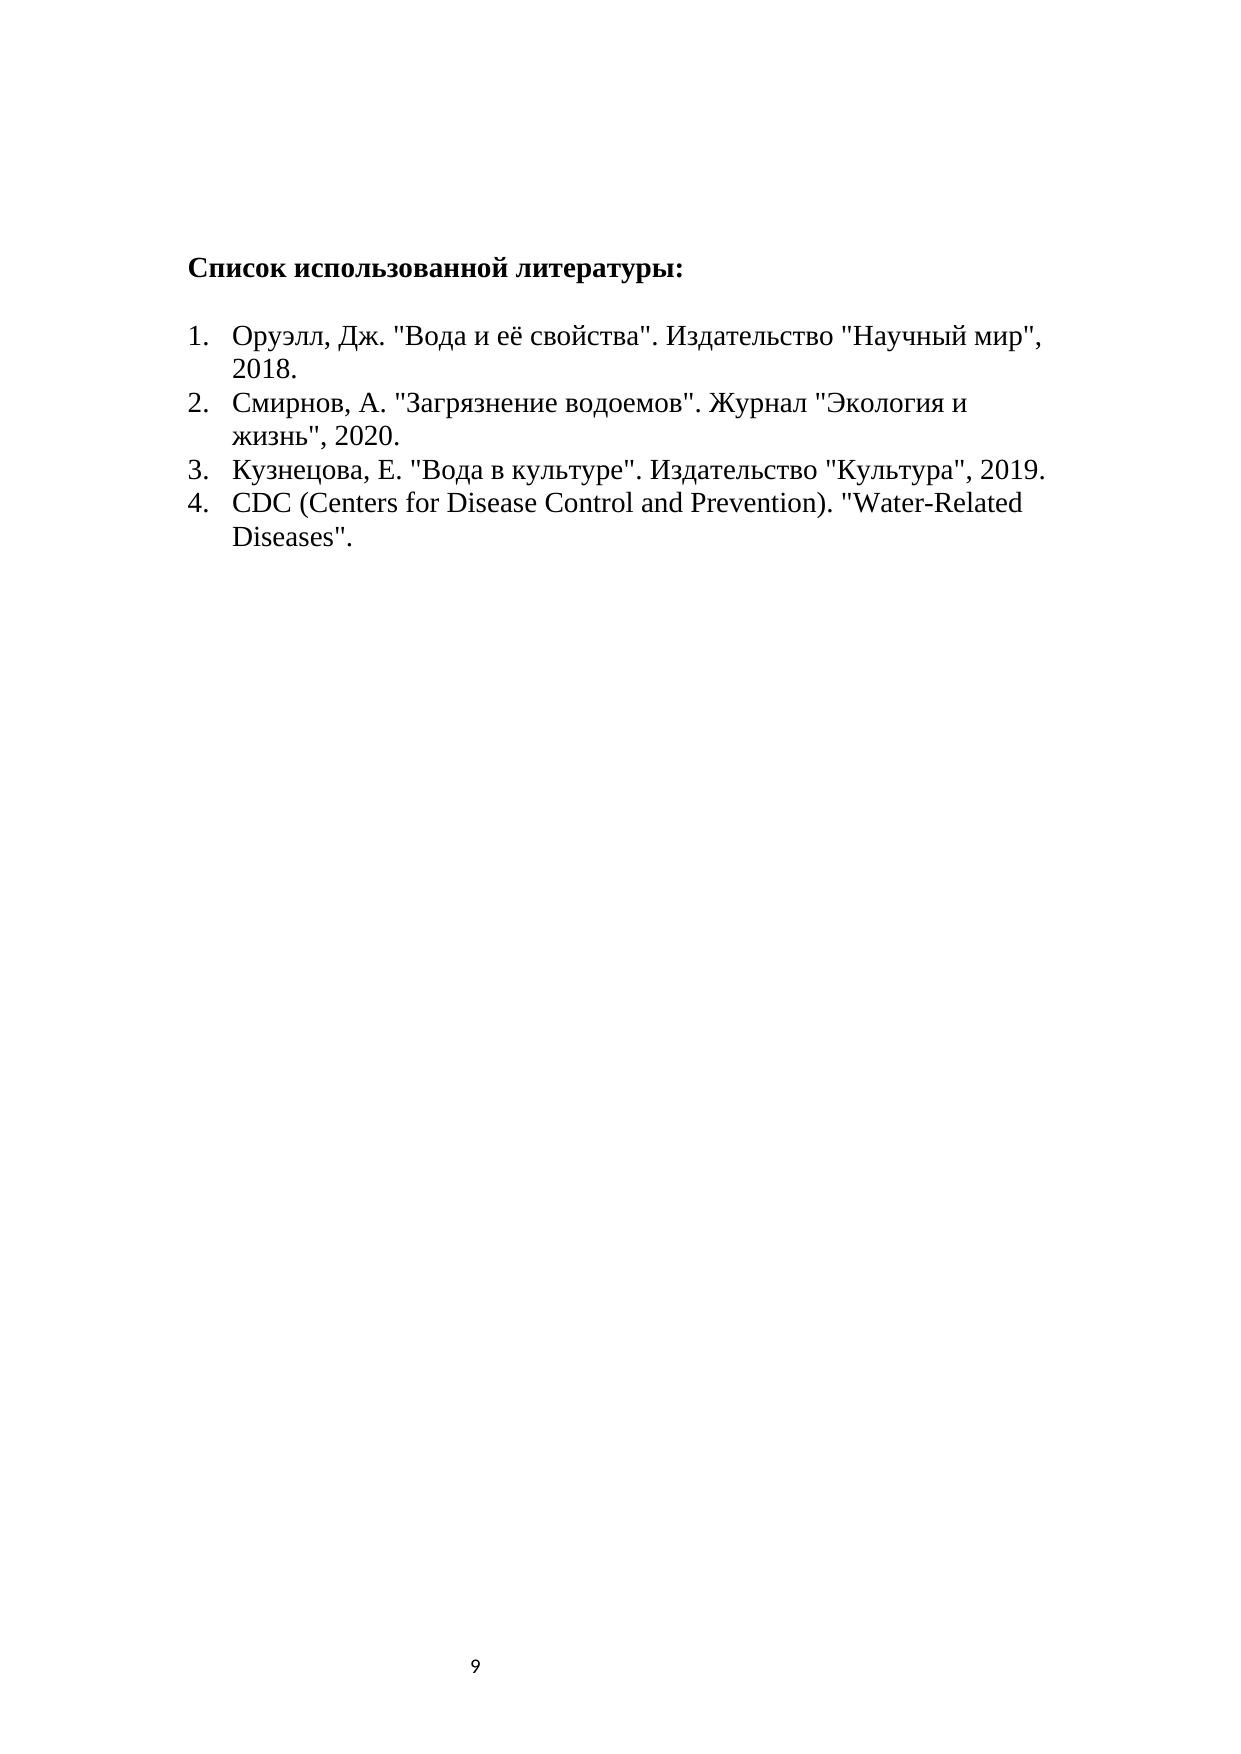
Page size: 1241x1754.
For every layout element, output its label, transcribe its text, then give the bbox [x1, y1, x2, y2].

list CDC (Centers for Disease Control and Prevention). "Water-Related Diseases". [187, 485, 1053, 552]
list Оруэлл, Дж. "Вода и её свойства". Издательство "Научный мир", 2018. [187, 318, 1053, 385]
list Кузнецова, Е. "Вода в культуре". Издательство "Культура", 2019. [187, 452, 1053, 485]
list Смирнов, А. "Загрязнение водоемов". Журнал "Экология и жизнь", 2020. [187, 385, 1053, 452]
list Список использованной литературы: [187, 251, 1053, 284]
